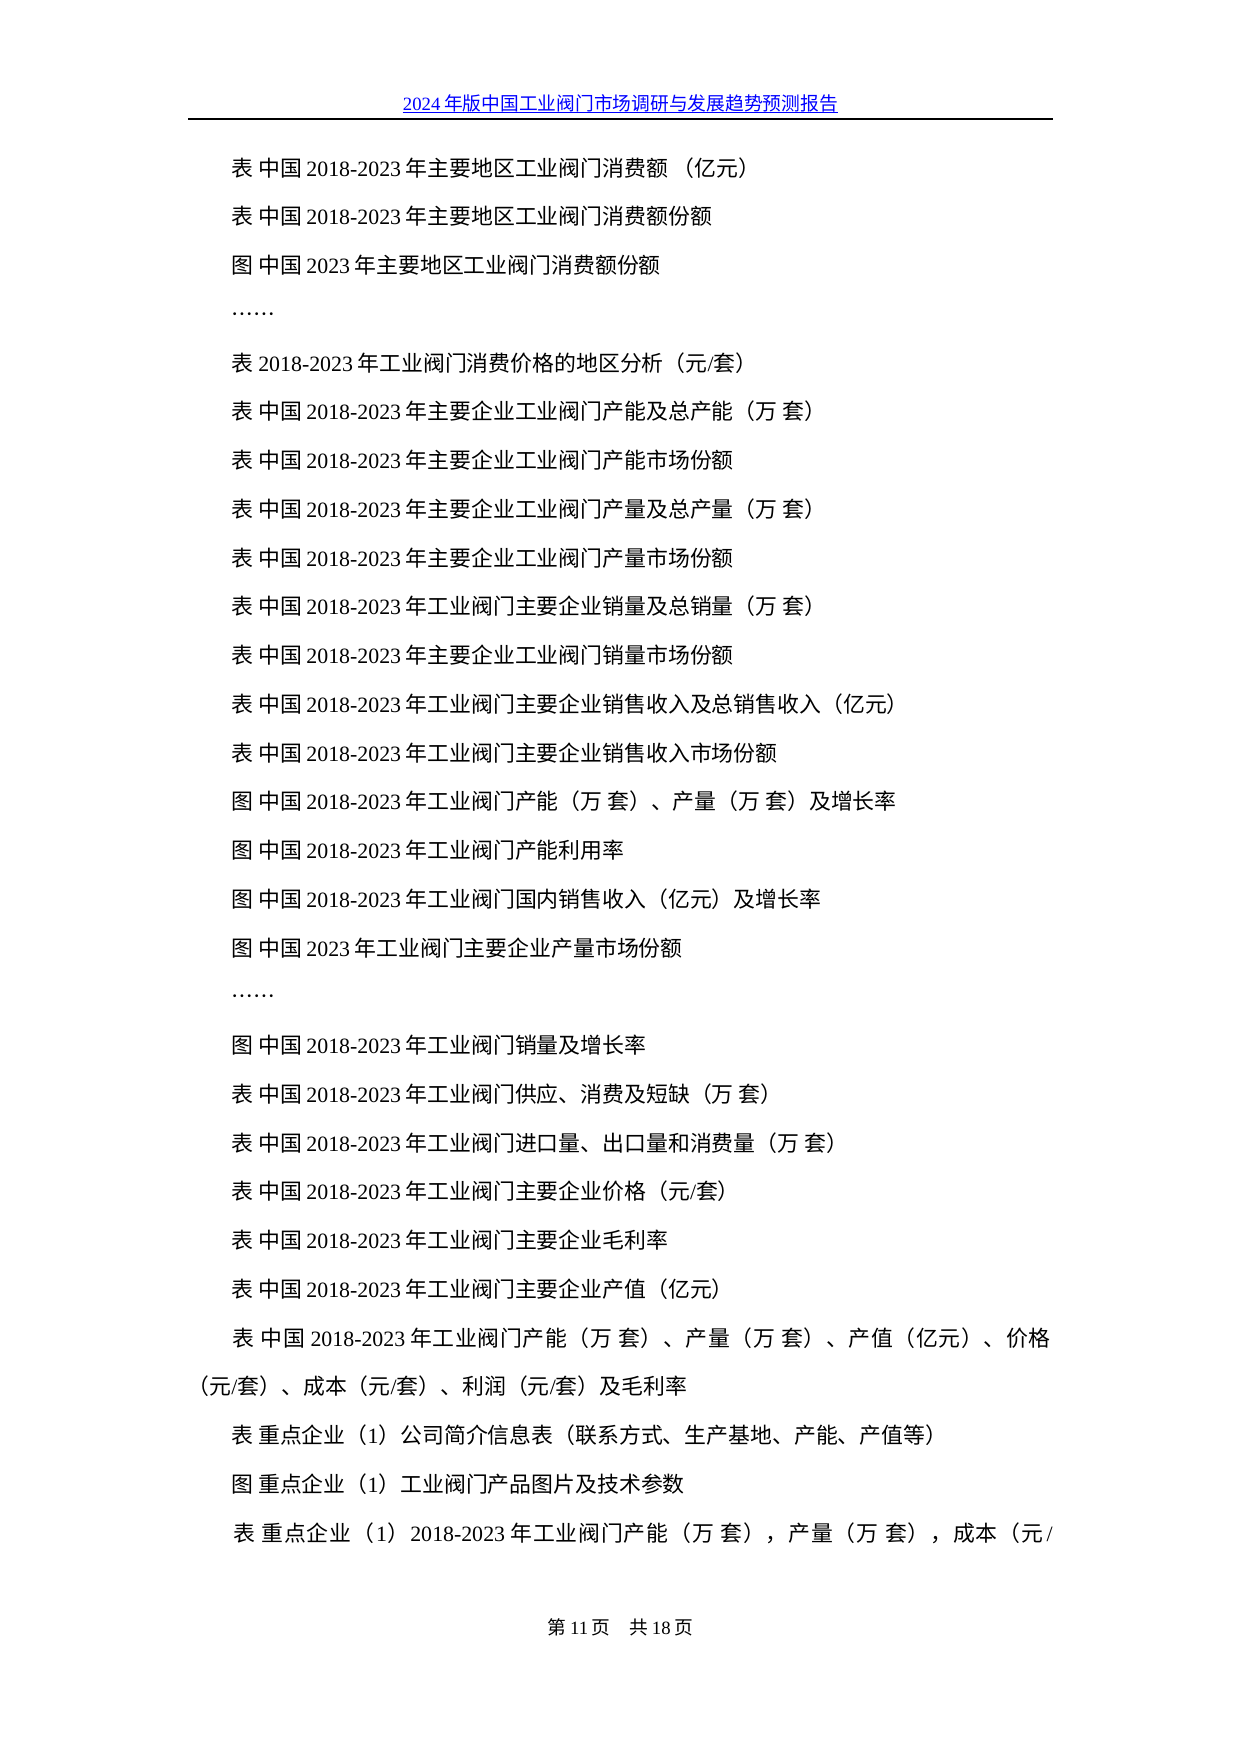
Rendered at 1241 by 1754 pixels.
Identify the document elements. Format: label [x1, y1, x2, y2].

text [187, 150, 1053, 1548]
